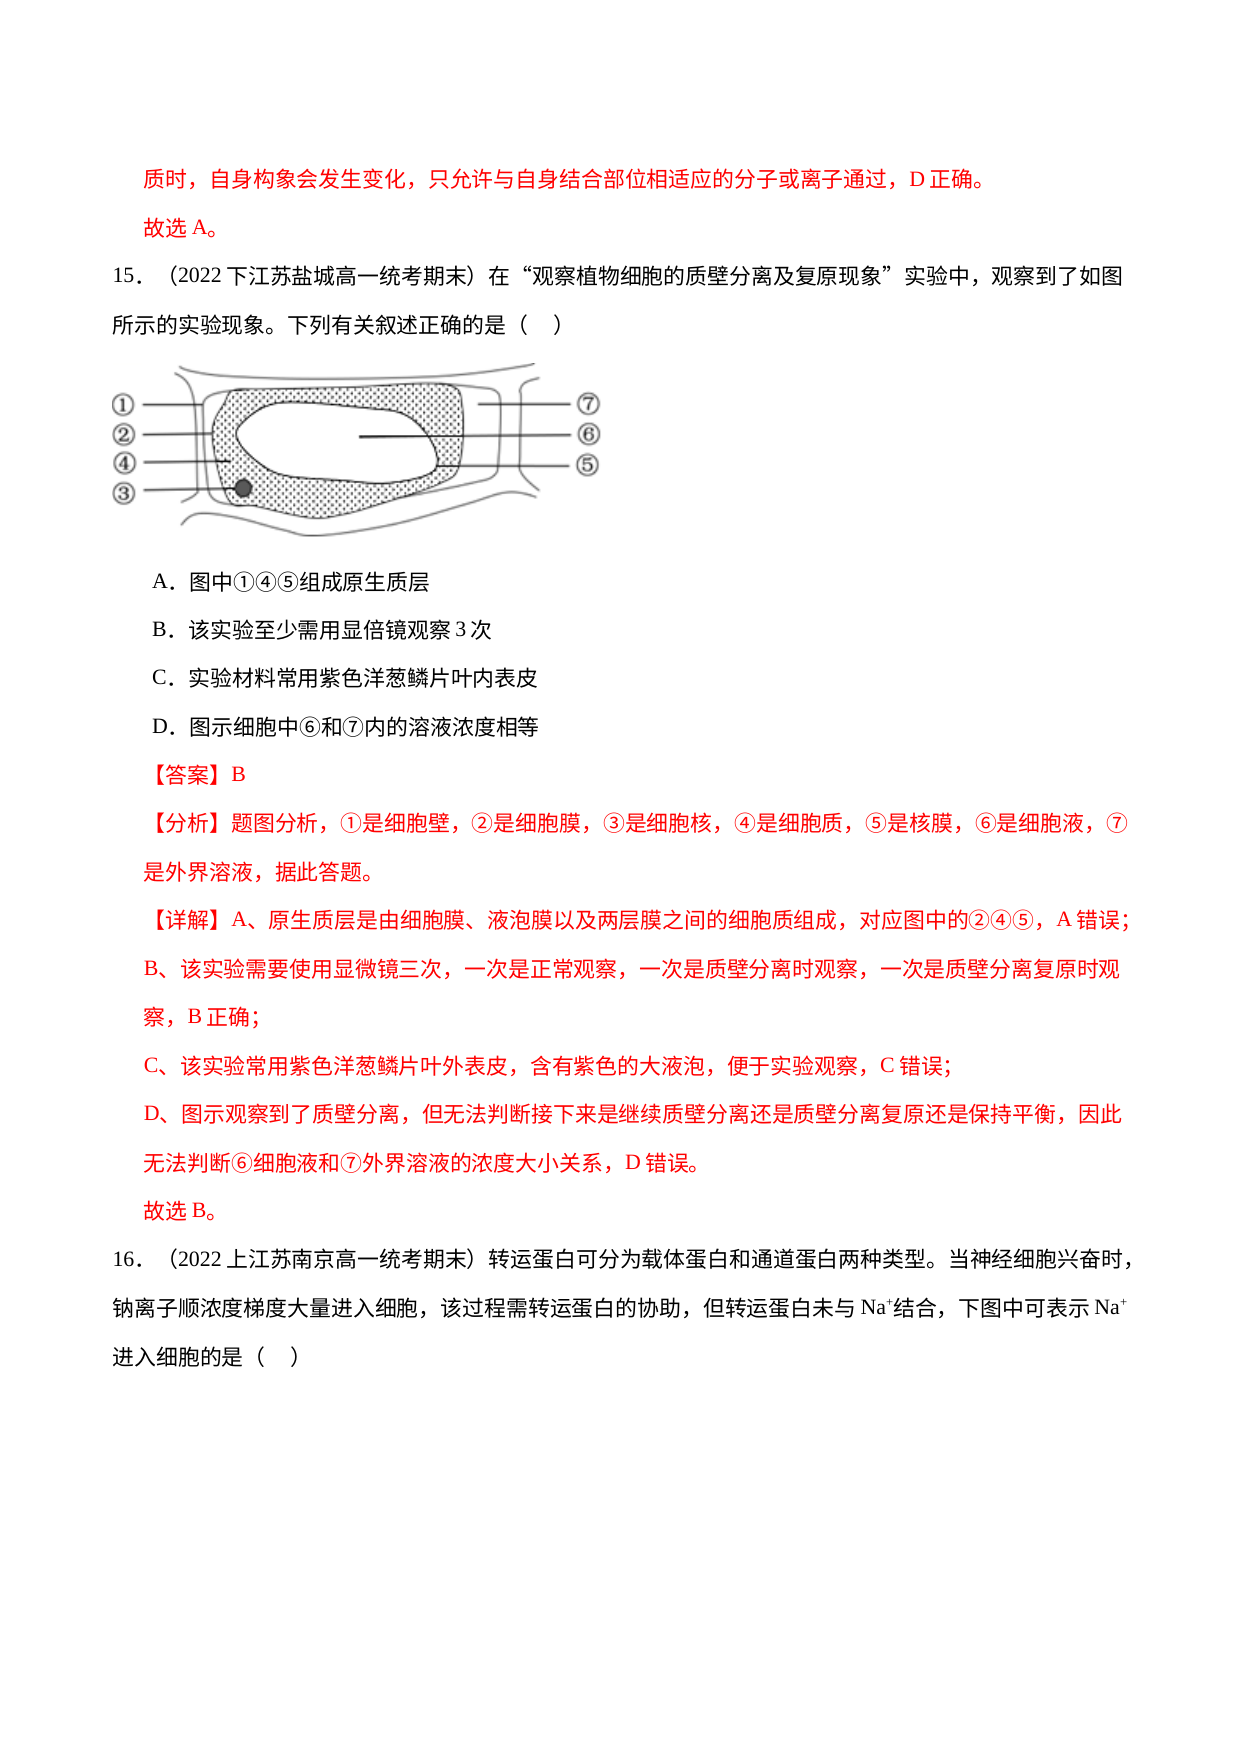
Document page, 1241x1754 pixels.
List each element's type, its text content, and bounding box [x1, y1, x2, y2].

text 故选B。 [143, 1194, 1128, 1226]
text 【答案】B [143, 757, 1128, 790]
text 【详解】A、原生质层是由细胞膜、液泡膜以及两层膜之间的细胞质组成，对应图中的②④⑤，A错误； [143, 903, 1128, 935]
text D．图示细胞中⑥和⑦内的溶液浓度相等 [152, 709, 1128, 742]
text 15．（2022下江苏盐城高一统考期末）在“观察植物细胞的质壁分离及复原现象”实验中，观察到了如图所示的实验现象。下列有关叙述正确的是（ ） [112, 259, 1128, 340]
text B．该实验至少需用显倍镜观察3次 [152, 612, 1128, 645]
text D、图示观察到了质壁分离，但无法判断接下来是继续质壁分离还是质壁分离复原还是保持平衡，因此无法判断⑥细胞液和⑦外界溶液的浓度大小关系，D错误。 [143, 1097, 1128, 1178]
text C．实验材料常用紫色洋葱鳞片叶内表皮 [152, 661, 1128, 693]
text 【分析】题图分析，①是细胞壁，②是细胞膜，③是细胞核，④是细胞质，⑤是核膜，⑥是细胞液，⑦是外界溶液，据此答题。 [143, 806, 1128, 887]
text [143, 162, 1128, 194]
text 故选A。 [143, 210, 1128, 243]
text C、该实验常用紫色洋葱鳞片叶外表皮，含有紫色的大液泡，便于实验观察，C错误； [143, 1048, 1128, 1081]
text A．图中①④⑤组成原生质层 [152, 564, 1128, 597]
picture [112, 363, 602, 543]
text 16．（2022上江苏南京高一统考期末）转运蛋白可分为载体蛋白和通道蛋白两种类型。当神经细胞兴奋时，钠离子顺浓度梯度大量进入细胞，该过程需转运蛋白的协助，但转运蛋白未与Na+结合，下图中可表示Na+进入细胞的是（ ） [112, 1242, 1128, 1372]
text B、该实验需要使用显微镜三次，一次是正常观察，一次是质壁分离时观察，一次是质壁分离复原时观察，B正确； [143, 951, 1128, 1032]
